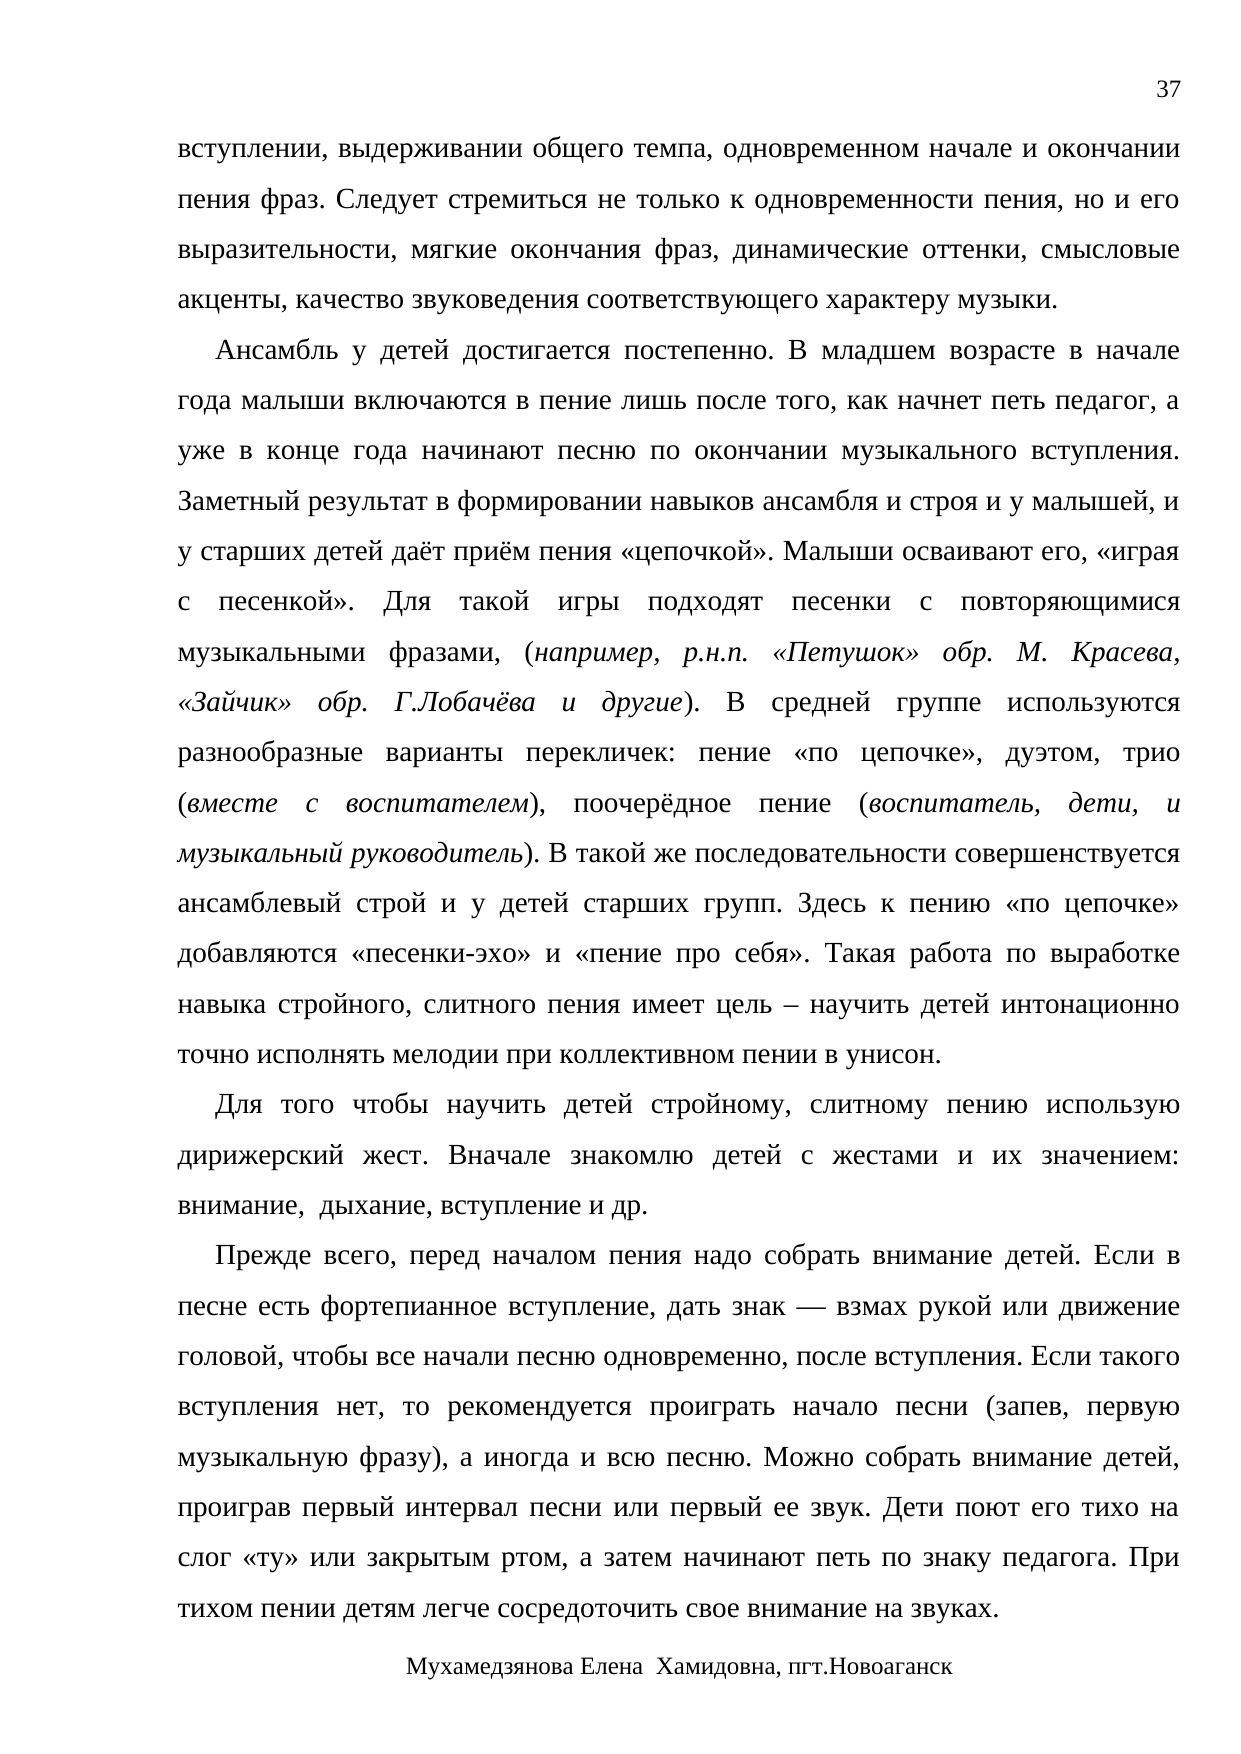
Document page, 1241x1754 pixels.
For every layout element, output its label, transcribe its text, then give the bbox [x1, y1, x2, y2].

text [177, 131, 1181, 315]
text Прежде всего, перед началом пения надо собрать внимание детей. Если в песне есть фортепианное вступление, дать знак — взмах рукой или движение головой, чтобы все начали песню одновременно, после вступления. Если такого вступления нет, то рекомендуется проиграть начало песни (запев, первую музыкальную фразу), а иногда и всю песню. Можно собрать внимание детей, проиграв первый интервал песни или первый ее звук. Дети поют его тихо на слог «ту» или закрытым ртом, а затем начинают петь по знаку педагога. При тихом пении детям легче сосредоточить свое внимание на звуках. [177, 1237, 1181, 1623]
text Для того чтобы научить детей стройному, слитному пению использую дирижерский жест. Вначале знакомлю детей с жестами и их значением: внимание, дыхание, вступление и др. [177, 1087, 1181, 1221]
text Ансамбль у детей достигается постепенно. В младшем возрасте в начале года малыши включаются в пение лишь после того, как начнет петь педагог, а уже в конце года начинают песню по окончании музыкального вступления. Заметный результат в формировании навыков ансамбля и строя и у малышей, и у старших детей даёт приём пения «цепочкой». Малыши осваивают его, «играя с песенкой». Для такой игры подходят песенки с повторяющимися музыкальными фразами, (например, р.н.п. «Петушок» обр. М. Красева, «Зайчик» обр. Г.Лобачёва и другие). В средней группе используются разнообразные варианты перекличек: пение «по цепочке», дуэтом, трио (вместе с воспитателем), поочерёдное пение (воспитатель, дети, и музыкальный руководитель). В такой же последовательности совершенствуется ансамблевый строй и у детей старших групп. Здесь к пению «по цепочке» добавляются «песенки-эхо» и «пение про себя». Такая работа по выработке навыка стройного, слитного пения имеет цель – научить детей интонационно точно исполнять мелодии при коллективном пении в унисон. [177, 332, 1181, 1070]
